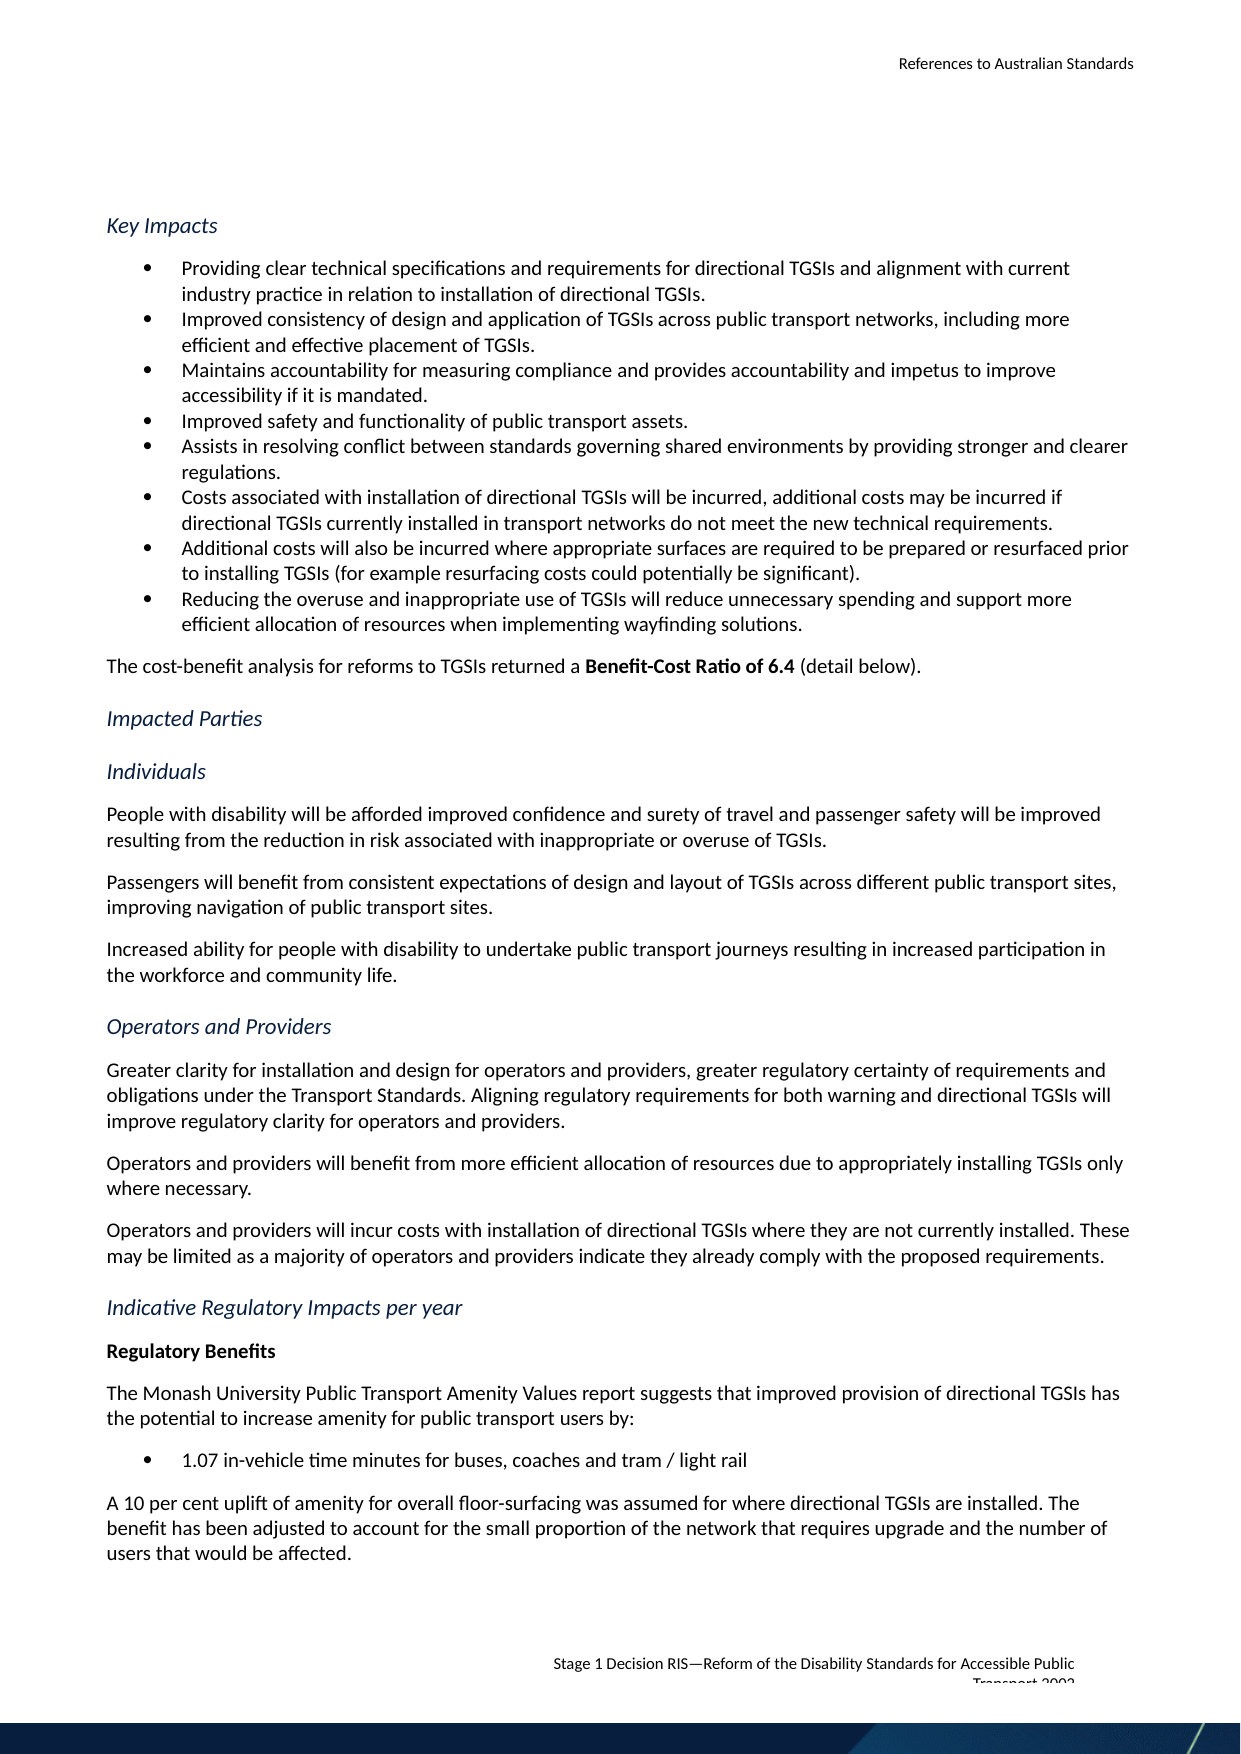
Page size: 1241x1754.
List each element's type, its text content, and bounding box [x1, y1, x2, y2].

subtitle Indicative Regulatory Impacts per year [106, 1293, 1134, 1321]
list Additional costs will also be incurred where appropriate surfaces are required to be prepared or resurfaced prior to installing TGSIs (for example resurfacing costs could potentially be significant). [144, 535, 1134, 586]
text Greater clarity for installation and design for operators and providers, greater regulatory certainty of requirements and obligations under the Transport Standards. Aligning regulatory requirements for both warning and directional TGSIs will improve regulatory clarity for operators and providers. [106, 1057, 1134, 1133]
list Improved safety and functionality of public transport assets. [144, 408, 1134, 433]
list 1.07 in-vehicle time minutes for buses, coaches and tram / light rail [144, 1448, 1134, 1473]
text Passengers will benefit from consistent expectations of design and layout of TGSIs across different public transport sites, improving navigation of public transport sites. [106, 869, 1134, 920]
text Operators and providers will benefit from more efficient allocation of resources due to appropriately installing TGSIs only where necessary. [106, 1150, 1134, 1201]
text Regulatory Benefits [106, 1338, 1134, 1363]
list Providing clear technical specifications and requirements for directional TGSIs and alignment with current industry practice in relation to installation of directional TGSIs. [144, 256, 1134, 306]
subtitle Impacted Parties [106, 704, 1134, 732]
text Operators and providers will incur costs with installation of directional TGSIs where they are not currently installed. These may be limited as a majority of operators and providers indicate they already comply with the proposed requirements. [106, 1218, 1134, 1268]
text Increased ability for people with disability to undertake public transport journeys resulting in increased participation in the workforce and community life. [106, 937, 1134, 987]
list Reducing the overuse and inappropriate use of TGSIs will reduce unnecessary spending and support more efficient allocation of resources when implementing wayfinding solutions. [144, 586, 1134, 637]
list Improved consistency of design and application of TGSIs across public transport networks, including more efficient and effective placement of TGSIs. [144, 306, 1134, 357]
list Assists in resolving conflict between standards governing shared environments by providing stronger and clearer regulations. [144, 433, 1134, 484]
text The Monash University Public Transport Amenity Values report suggests that improved provision of directional TGSIs has the potential to increase amenity for public transport users by: [106, 1380, 1134, 1431]
list Costs associated with installation of directional TGSIs will be incurred, additional costs may be incurred if directional TGSIs currently installed in transport networks do not meet the new technical requirements. [144, 484, 1134, 535]
text The cost-benefit analysis for reforms to TGSIs returned a Benefit-Cost Ratio of 6.4 (detail below). [106, 653, 1134, 679]
text People with disability will be afforded improved confidence and surety of travel and passenger safety will be improved resulting from the reduction in risk associated with inappropriate or overuse of TGSIs. [106, 802, 1134, 852]
picture [0, 1723, 1241, 1754]
text A 10 per cent uplift of amenity for overall floor-surfacing was assumed for where directional TGSIs are installed. The benefit has been adjusted to account for the small proportion of the network that requires upgrade and the number of users that would be affected. [106, 1490, 1134, 1566]
subtitle Individuals [106, 757, 1134, 785]
subtitle Operators and Providers [106, 1012, 1134, 1041]
subtitle Key Impacts [106, 211, 1134, 239]
list Maintains accountability for measuring compliance and provides accountability and impetus to improve accessibility if it is mandated. [144, 357, 1134, 408]
